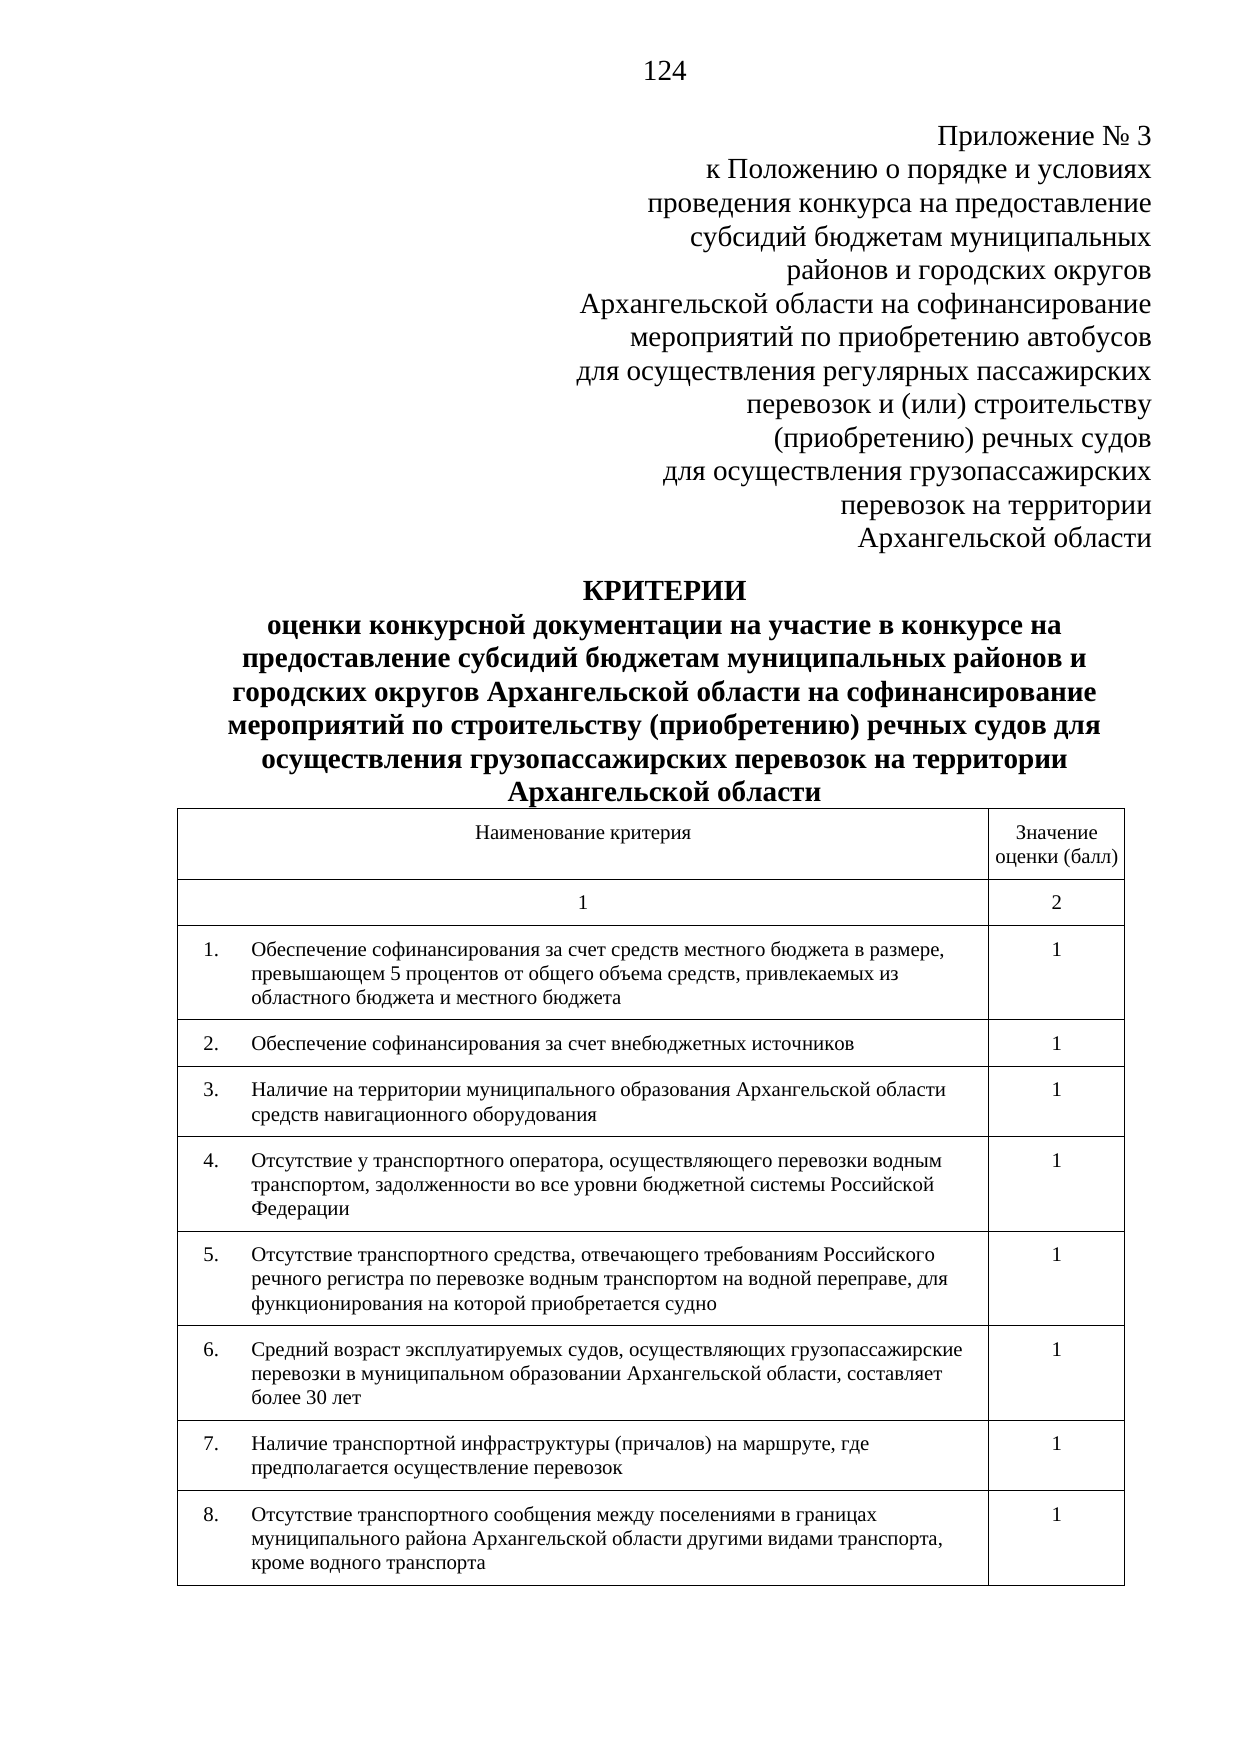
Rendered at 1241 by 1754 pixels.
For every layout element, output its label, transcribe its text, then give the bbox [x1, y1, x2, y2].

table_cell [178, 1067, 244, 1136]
text осуществления грузопассажирских перевозок на территории [177, 741, 1152, 774]
text КРИТЕРИИ [177, 573, 1152, 607]
text мероприятий по строительству (приобретению) речных судов для [177, 707, 1152, 741]
text перевозок и (или) строительству [177, 386, 1152, 420]
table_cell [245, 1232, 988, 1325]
text перевозок на территории [177, 487, 1152, 521]
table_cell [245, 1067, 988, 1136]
text Приложение № 3 [177, 118, 1152, 152]
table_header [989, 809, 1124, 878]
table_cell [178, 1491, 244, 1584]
text (приобретению) речных судов [177, 420, 1152, 453]
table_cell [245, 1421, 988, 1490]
text оценки конкурсной документации на участие в конкурсе на предоставление субсидий бюджетам муниципальных районов и городских округов Архангельской области на софинансирование [177, 607, 1152, 707]
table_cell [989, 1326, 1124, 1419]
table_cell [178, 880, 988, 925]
text Архангельской области [177, 774, 1152, 808]
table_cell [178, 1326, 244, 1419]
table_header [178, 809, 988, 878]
text для осуществления грузопассажирских [177, 453, 1152, 487]
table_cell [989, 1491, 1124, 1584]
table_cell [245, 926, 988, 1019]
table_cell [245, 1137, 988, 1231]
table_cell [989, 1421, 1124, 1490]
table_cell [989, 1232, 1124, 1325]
text для осуществления регулярных пассажирских [177, 353, 1152, 386]
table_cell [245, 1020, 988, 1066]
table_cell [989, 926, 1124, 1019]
text проведения конкурса на предоставление [177, 185, 1152, 219]
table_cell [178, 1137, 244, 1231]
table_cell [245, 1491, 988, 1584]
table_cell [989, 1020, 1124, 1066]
text мероприятий по приобретению автобусов [177, 319, 1152, 353]
text Архангельской области на софинансирование [177, 286, 1152, 319]
text к Положению о порядке и условиях [177, 152, 1152, 185]
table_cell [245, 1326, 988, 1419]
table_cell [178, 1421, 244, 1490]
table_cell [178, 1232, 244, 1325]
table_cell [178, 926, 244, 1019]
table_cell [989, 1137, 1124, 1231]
text Архангельской области [177, 521, 1152, 554]
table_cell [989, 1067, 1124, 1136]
text субсидий бюджетам муниципальных [177, 219, 1152, 252]
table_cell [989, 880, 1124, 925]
text районов и городских округов [177, 252, 1152, 286]
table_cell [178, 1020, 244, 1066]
